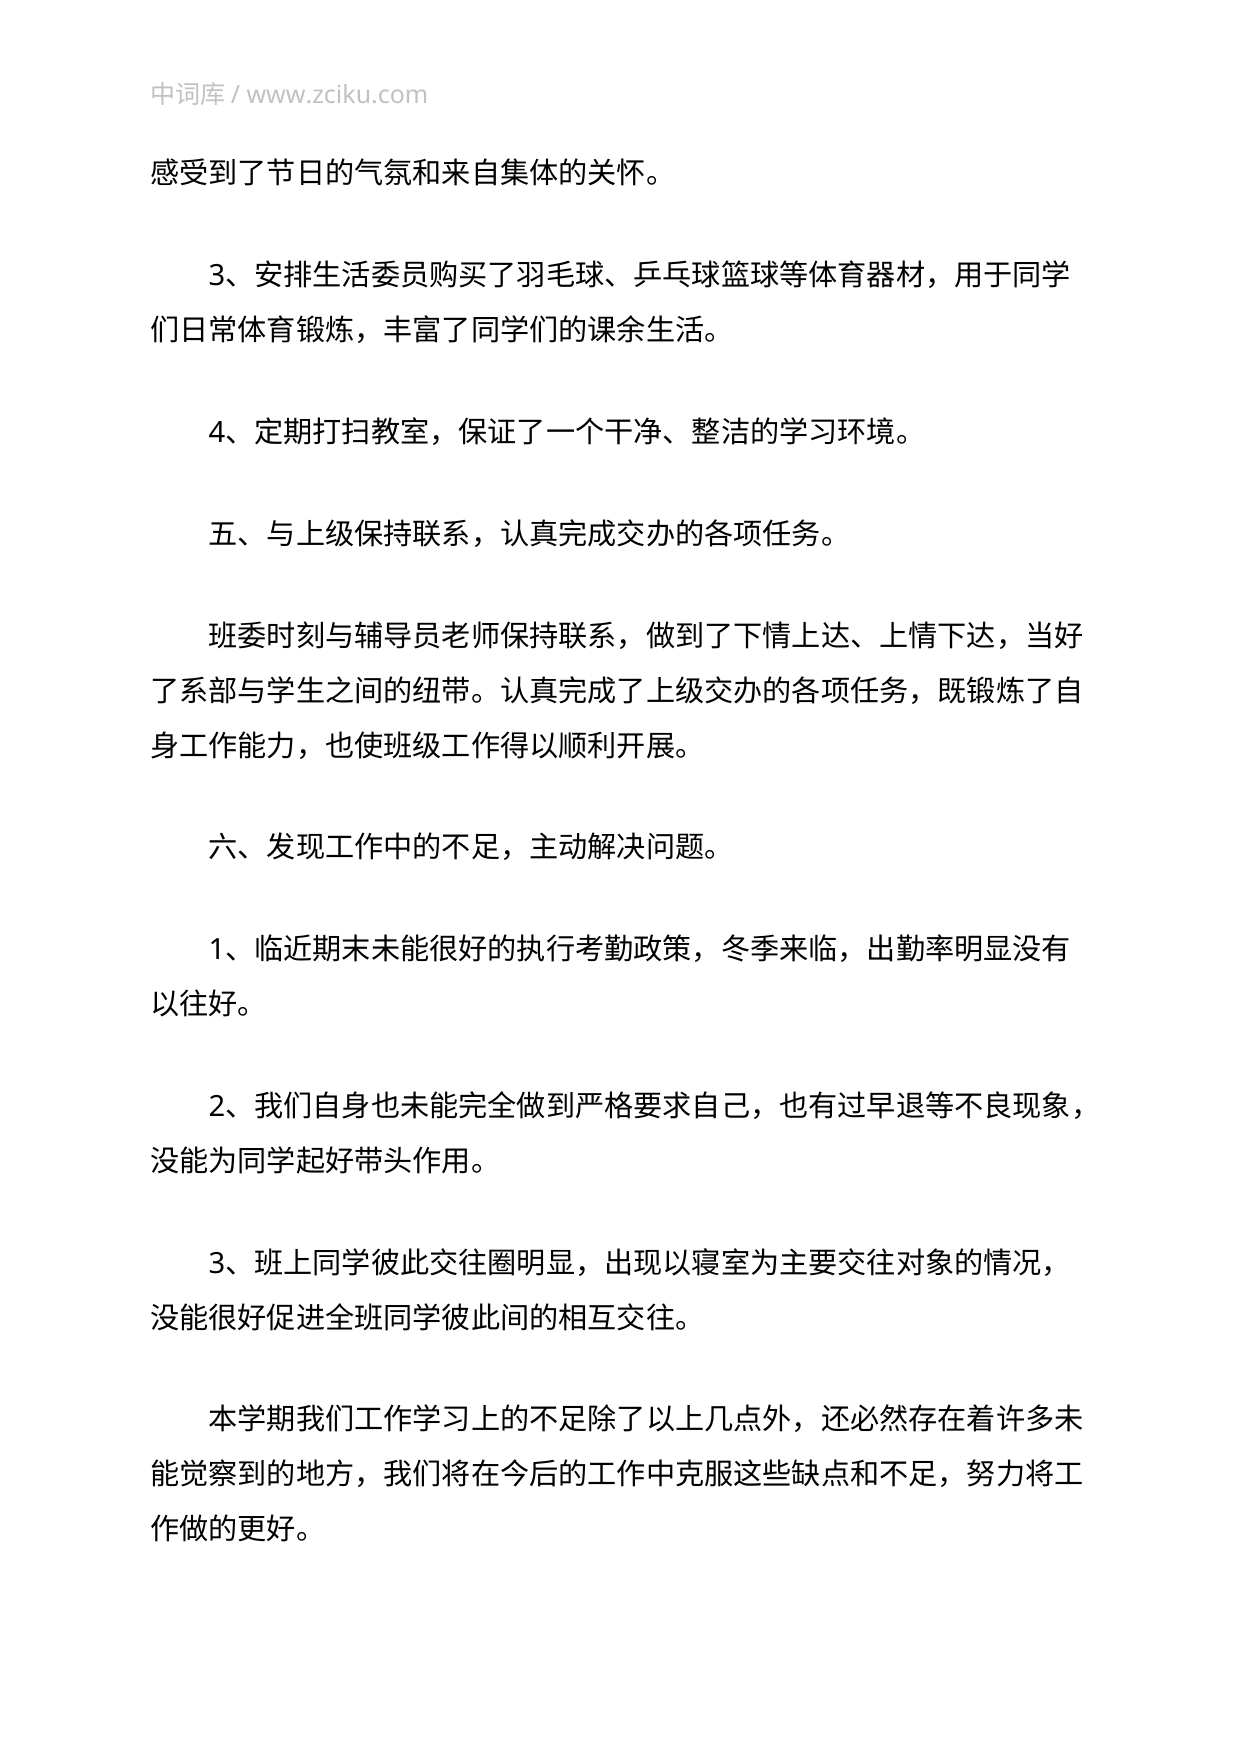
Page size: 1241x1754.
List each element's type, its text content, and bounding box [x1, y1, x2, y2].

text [150, 150, 1090, 192]
text 2、我们自身也未能完全做到严格要求自己，也有过早退等不良现象，没能为同学起好带头作用。 [150, 1082, 1090, 1180]
text 3、安排生活委员购买了羽毛球、乒乓球篮球等体育器材，用于同学们日常体育锻炼，丰富了同学们的课余生活。 [150, 252, 1090, 349]
text 六、发现工作中的不足，主动解决问题。 [150, 824, 1090, 866]
text 4、定期打扫教室，保证了一个干净、整洁的学习环境。 [150, 408, 1090, 451]
text 班委时刻与辅导员老师保持联系，做到了下情上达、上情下达，当好了系部与学生之间的纽带。认真完成了上级交办的各项任务，既锻炼了自身工作能力，也使班级工作得以顺利开展。 [150, 612, 1090, 764]
text 1、临近期末未能很好的执行考勤政策，冬季来临，出勤率明显没有以往好。 [150, 926, 1090, 1023]
text 本学期我们工作学习上的不足除了以上几点外，还必然存在着许多未能觉察到的地方，我们将在今后的工作中克服这些缺点和不足，努力将工作做的更好。 [150, 1396, 1090, 1548]
text 五、与上级保持联系，认真完成交办的各项任务。 [150, 511, 1090, 553]
text 3、班上同学彼此交往圈明显，出现以寝室为主要交往对象的情况，没能很好促进全班同学彼此间的相互交往。 [150, 1239, 1090, 1336]
